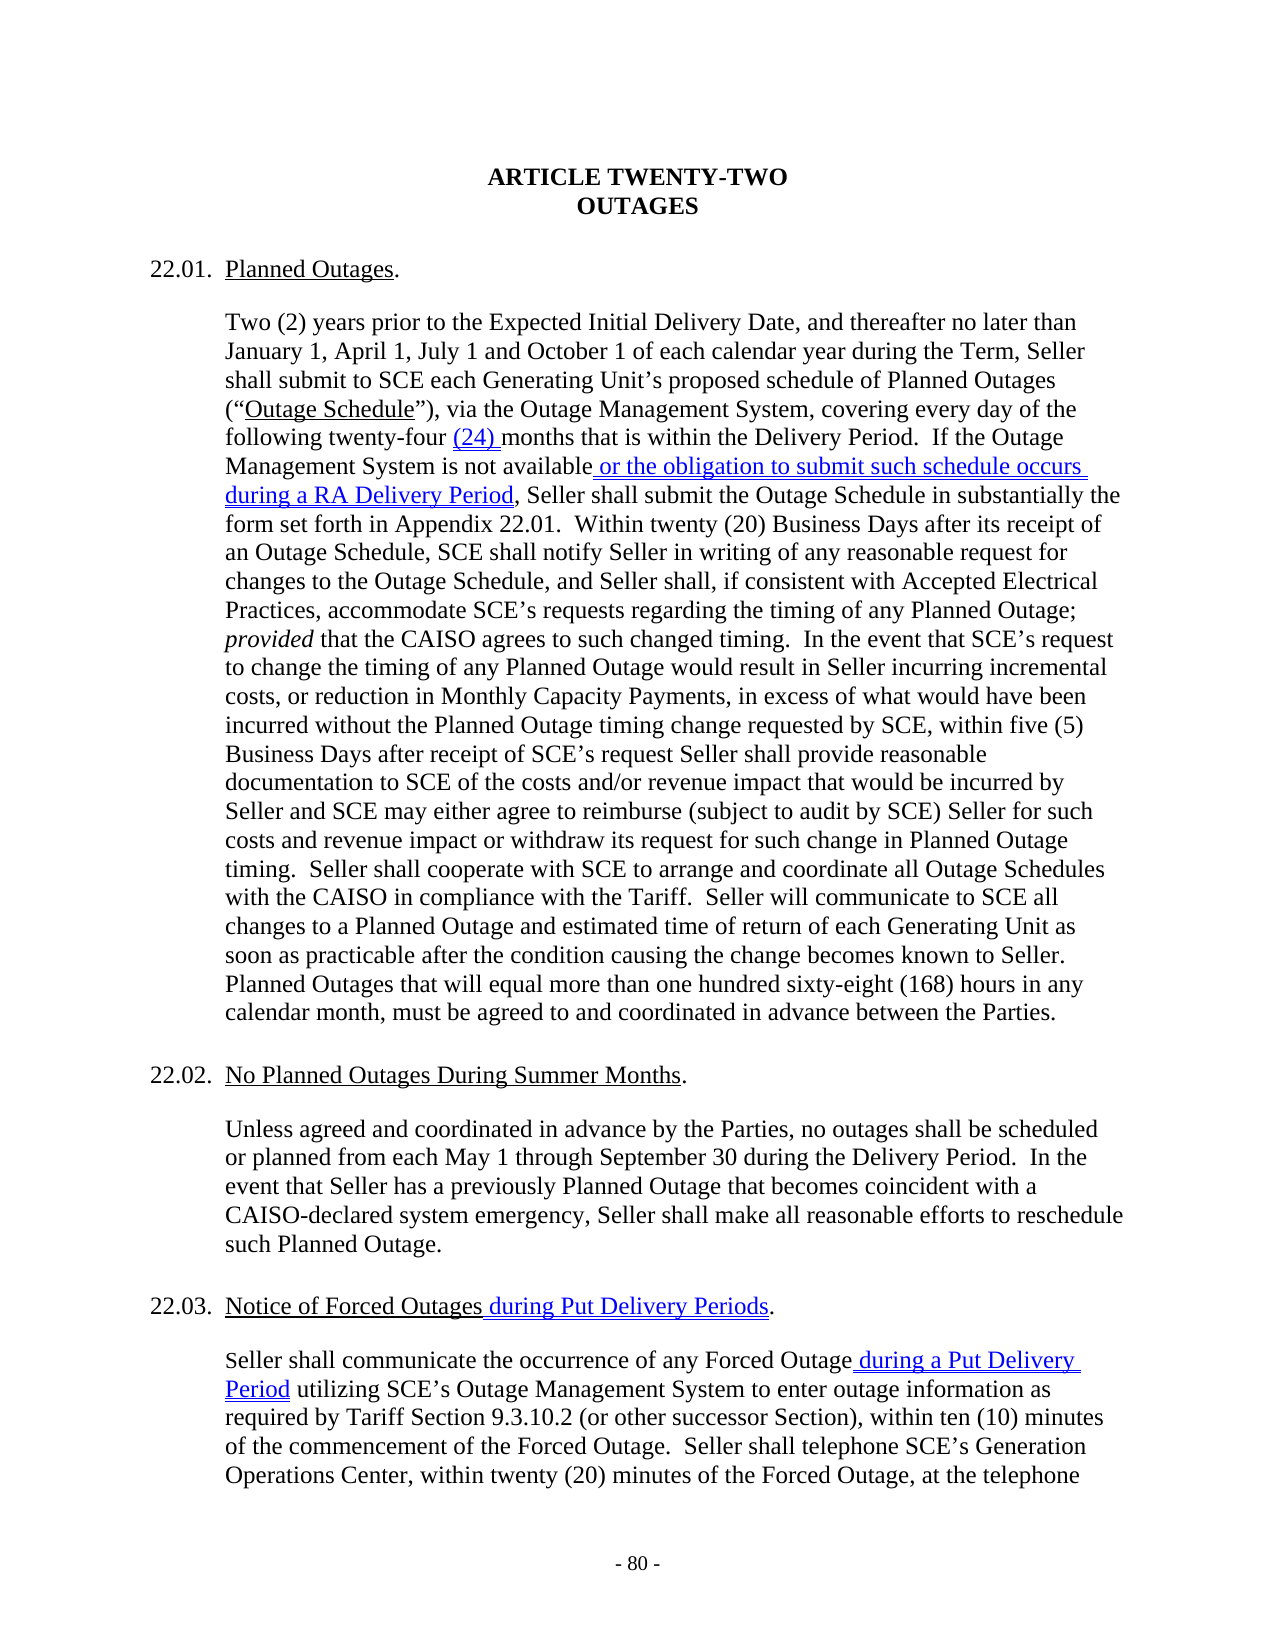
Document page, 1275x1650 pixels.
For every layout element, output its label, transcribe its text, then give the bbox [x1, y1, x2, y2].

list No Planned Outages During Summer Months. [150, 1051, 1125, 1089]
text Unless agreed and coordinated in advance by the Parties, no outages shall be scheduled or planned from each May 1 through September 30 during the Delivery Period. In the event that Seller has a previously Planned Outage that becomes coincident with a CAISO-declared system emergency, Seller shall make all reasonable efforts to reschedule such Planned Outage. [225, 1114, 1125, 1257]
subtitle OUTAGES [150, 191, 1125, 220]
text Two (2) years prior to the Expected Initial Delivery Date, and thereafter no later than January 1, April 1, July 1 and October 1 of each calendar year during the Term, Seller shall submit to SCE each Generating Unit’s proposed schedule of Planned Outages (“Outage Schedule”), via the Outage Management System, covering every day of the following twenty-four (24) months that is within the Delivery Period. If the Outage Management System is not available or the obligation to submit such schedule occurs during a RA Delivery Period, Seller shall submit the Outage Schedule in substantially the form set forth in Appendix 22.01. Within twenty (20) Business Days after its receipt of an Outage Schedule, SCE shall notify Seller in writing of any reasonable request for changes to the Outage Schedule, and Seller shall, if consistent with Accepted Electrical Practices, accommodate SCE’s requests regarding the timing of any Planned Outage; provided that the CAISO agrees to such changed timing. In the event that SCE’s request to change the timing of any Planned Outage would result in Seller incurring incremental costs, or reduction in Monthly Capacity Payments, in excess of what would have been incurred without the Planned Outage timing change requested by SCE, within five (5) Business Days after receipt of SCE’s request Seller shall provide reasonable documentation to SCE of the costs and/or revenue impact that would be incurred by Seller and SCE may either agree to reimburse (subject to audit by SCE) Seller for such costs and revenue impact or withdraw its request for such change in Planned Outage timing. Seller shall cooperate with SCE to arrange and coordinate all Outage Schedules with the CAISO in compliance with the Tariff. Seller will communicate to SCE all changes to a Planned Outage and estimated time of return of each Generating Unit as soon as practicable after the condition causing the change becomes known to Seller. Planned Outages that will equal more than one hundred sixty-eight (168) hours in any calendar month, must be agreed to and coordinated in advance between the Parties. [225, 307, 1125, 1026]
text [225, 1345, 1125, 1489]
list Notice of Forced Outages during Put Delivery Periods. [150, 1282, 1125, 1320]
subtitle ARTICLE TWENTY-TWO [150, 162, 1125, 191]
list Planned Outages. [150, 245, 1125, 282]
